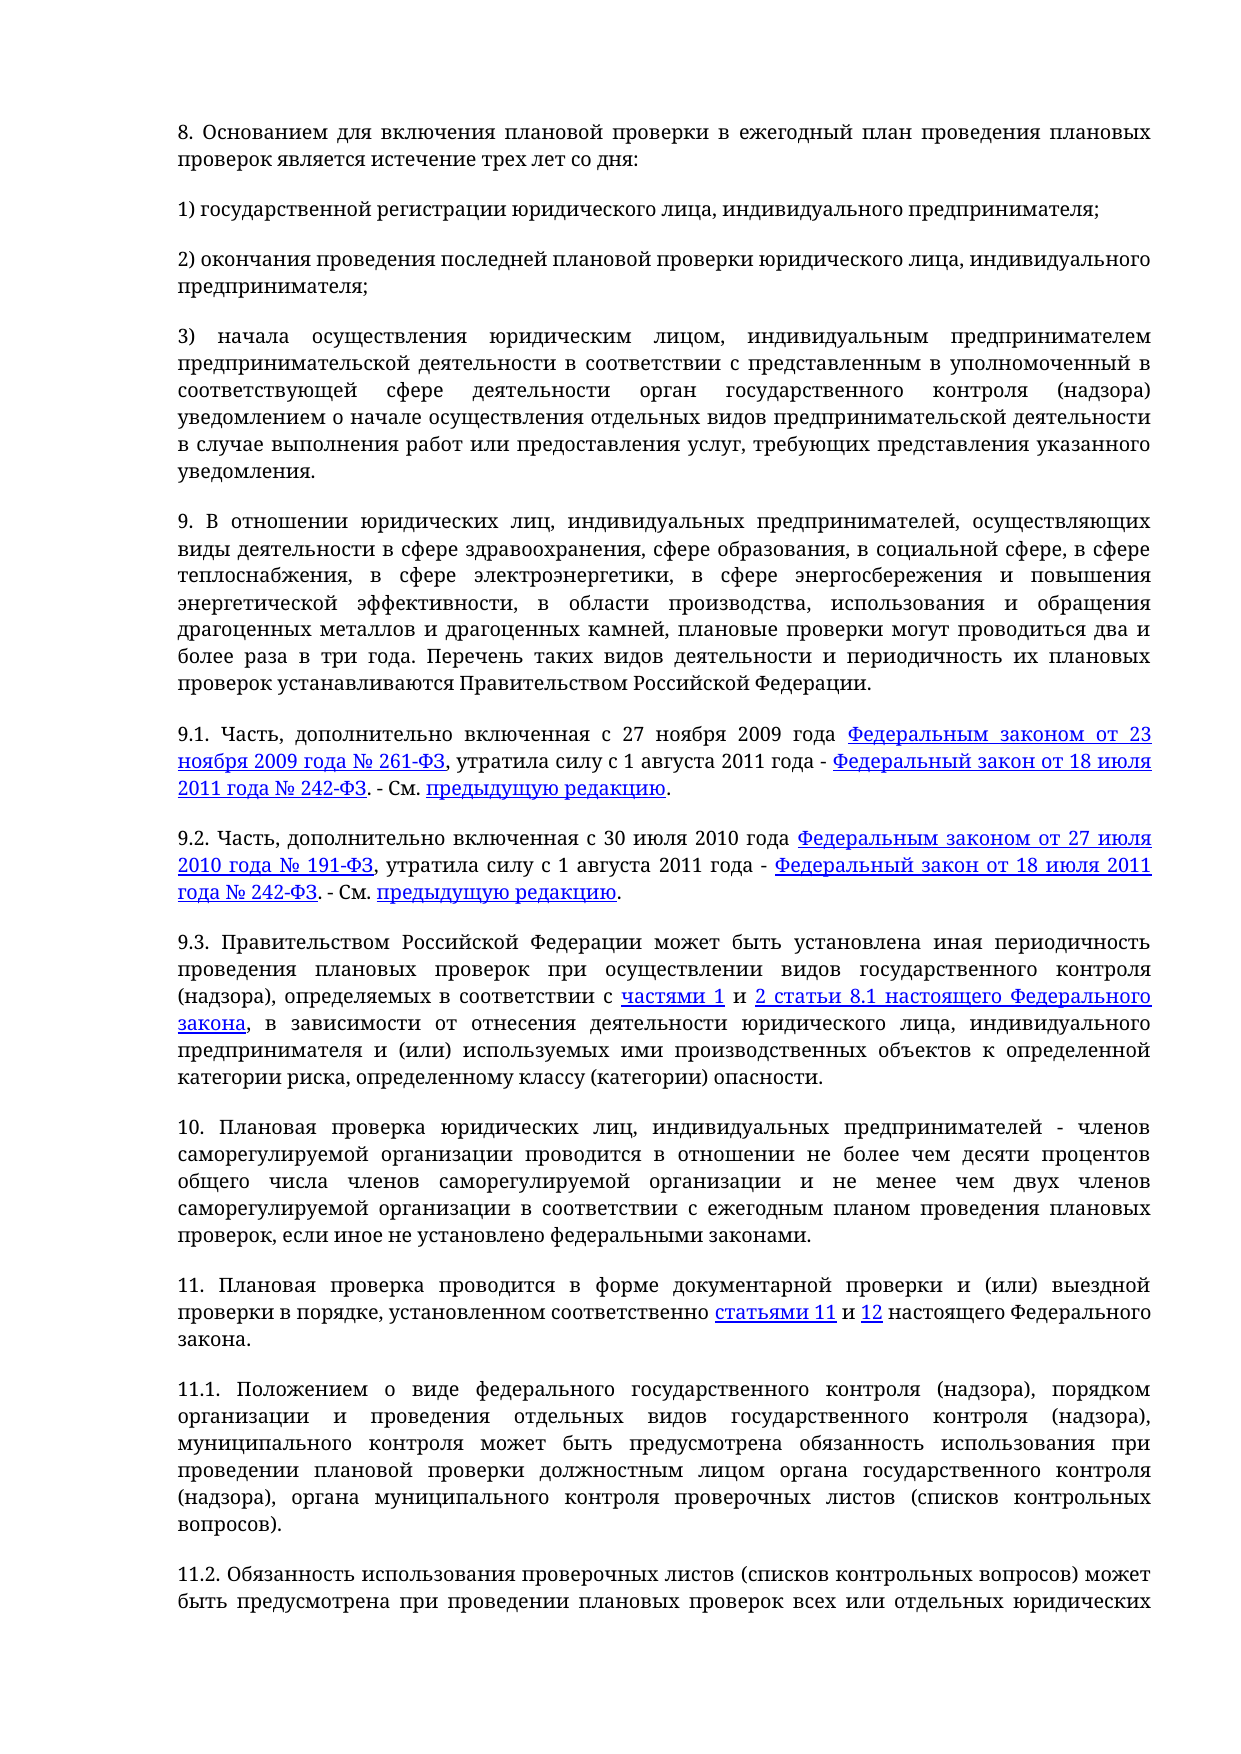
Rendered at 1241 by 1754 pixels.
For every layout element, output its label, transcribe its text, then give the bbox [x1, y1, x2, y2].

text 9.1. Часть, дополнительно включенная с 27 ноября 2009 года Федеральным законом от 23 ноября 2009 года № 261-ФЗ, утратила силу с 1 августа 2011 года - Федеральный закон от 18 июля 2011 года № 242-ФЗ. - См. предыдущую редакцию. [177, 720, 1152, 801]
text 10. Плановая проверка юридических лиц, индивидуальных предпринимателей - членов саморегулируемой организации проводится в отношении не более чем десяти процентов общего числа членов саморегулируемой организации и не менее чем двух членов саморегулируемой организации в соответствии с ежегодным планом проведения плановых проверок, если иное не установлено федеральными законами. [177, 1113, 1152, 1248]
text 9.3. Правительством Российской Федерации может быть установлена иная периодичность проведения плановых проверок при осуществлении видов государственного контроля (надзора), определяемых в соответствии с частями 1 и 2 статьи 8.1 настоящего Федерального закона, в зависимости от отнесения деятельности юридического лица, индивидуального предпринимателя и (или) используемых ими производственных объектов к определенной категории риска, определенному классу (категории) опасности. [177, 928, 1152, 1090]
text 11. Плановая проверка проводится в форме документарной проверки и (или) выездной проверки в порядке, установленном соответственно статьями 11 и 12 настоящего Федерального закона. [177, 1271, 1152, 1352]
text 9. В отношении юридических лиц, индивидуальных предпринимателей, осуществляющих виды деятельности в сфере здравоохранения, сфере образования, в социальной сфере, в сфере теплоснабжения, в сфере электроэнергетики, в сфере энергосбережения и повышения энергетической эффективности, в области производства, использования и обращения драгоценных металлов и драгоценных камней, плановые проверки могут проводиться два и более раза в три года. Перечень таких видов деятельности и периодичность их плановых проверок устанавливаются Правительством Российской Федерации. [177, 508, 1152, 697]
text 1) государственной регистрации юридического лица, индивидуального предпринимателя; [177, 195, 1152, 222]
text 2) окончания проведения последней плановой проверки юридического лица, индивидуального предпринимателя; [177, 246, 1152, 299]
text 8. Основанием для включения плановой проверки в ежегодный план проведения плановых проверок является истечение трех лет со дня: [177, 118, 1152, 172]
text 9.2. Часть, дополнительно включенная с 30 июля 2010 года Федеральным законом от 27 июля 2010 года № 191-ФЗ, утратила силу с 1 августа 2011 года - Федеральный закон от 18 июля 2011 года № 242-ФЗ. - См. предыдущую редакцию. [177, 824, 1152, 905]
text 11.1. Положением о виде федерального государственного контроля (надзора), порядком организации и проведения отдельных видов государственного контроля (надзора), муниципального контроля может быть предусмотрена обязанность использования при проведении плановой проверки должностным лицом органа государственного контроля (надзора), органа муниципального контроля проверочных листов (списков контрольных вопросов). [177, 1376, 1152, 1537]
text 3) начала осуществления юридическим лицом, индивидуальным предпринимателем предпринимательской деятельности в соответствии с представленным в уполномоченный в соответствующей сфере деятельности орган государственного контроля (надзора) уведомлением о начале осуществления отдельных видов предпринимательской деятельности в случае выполнения работ или предоставления услуг, требующих представления указанного уведомления. [177, 323, 1152, 484]
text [177, 1561, 1152, 1615]
